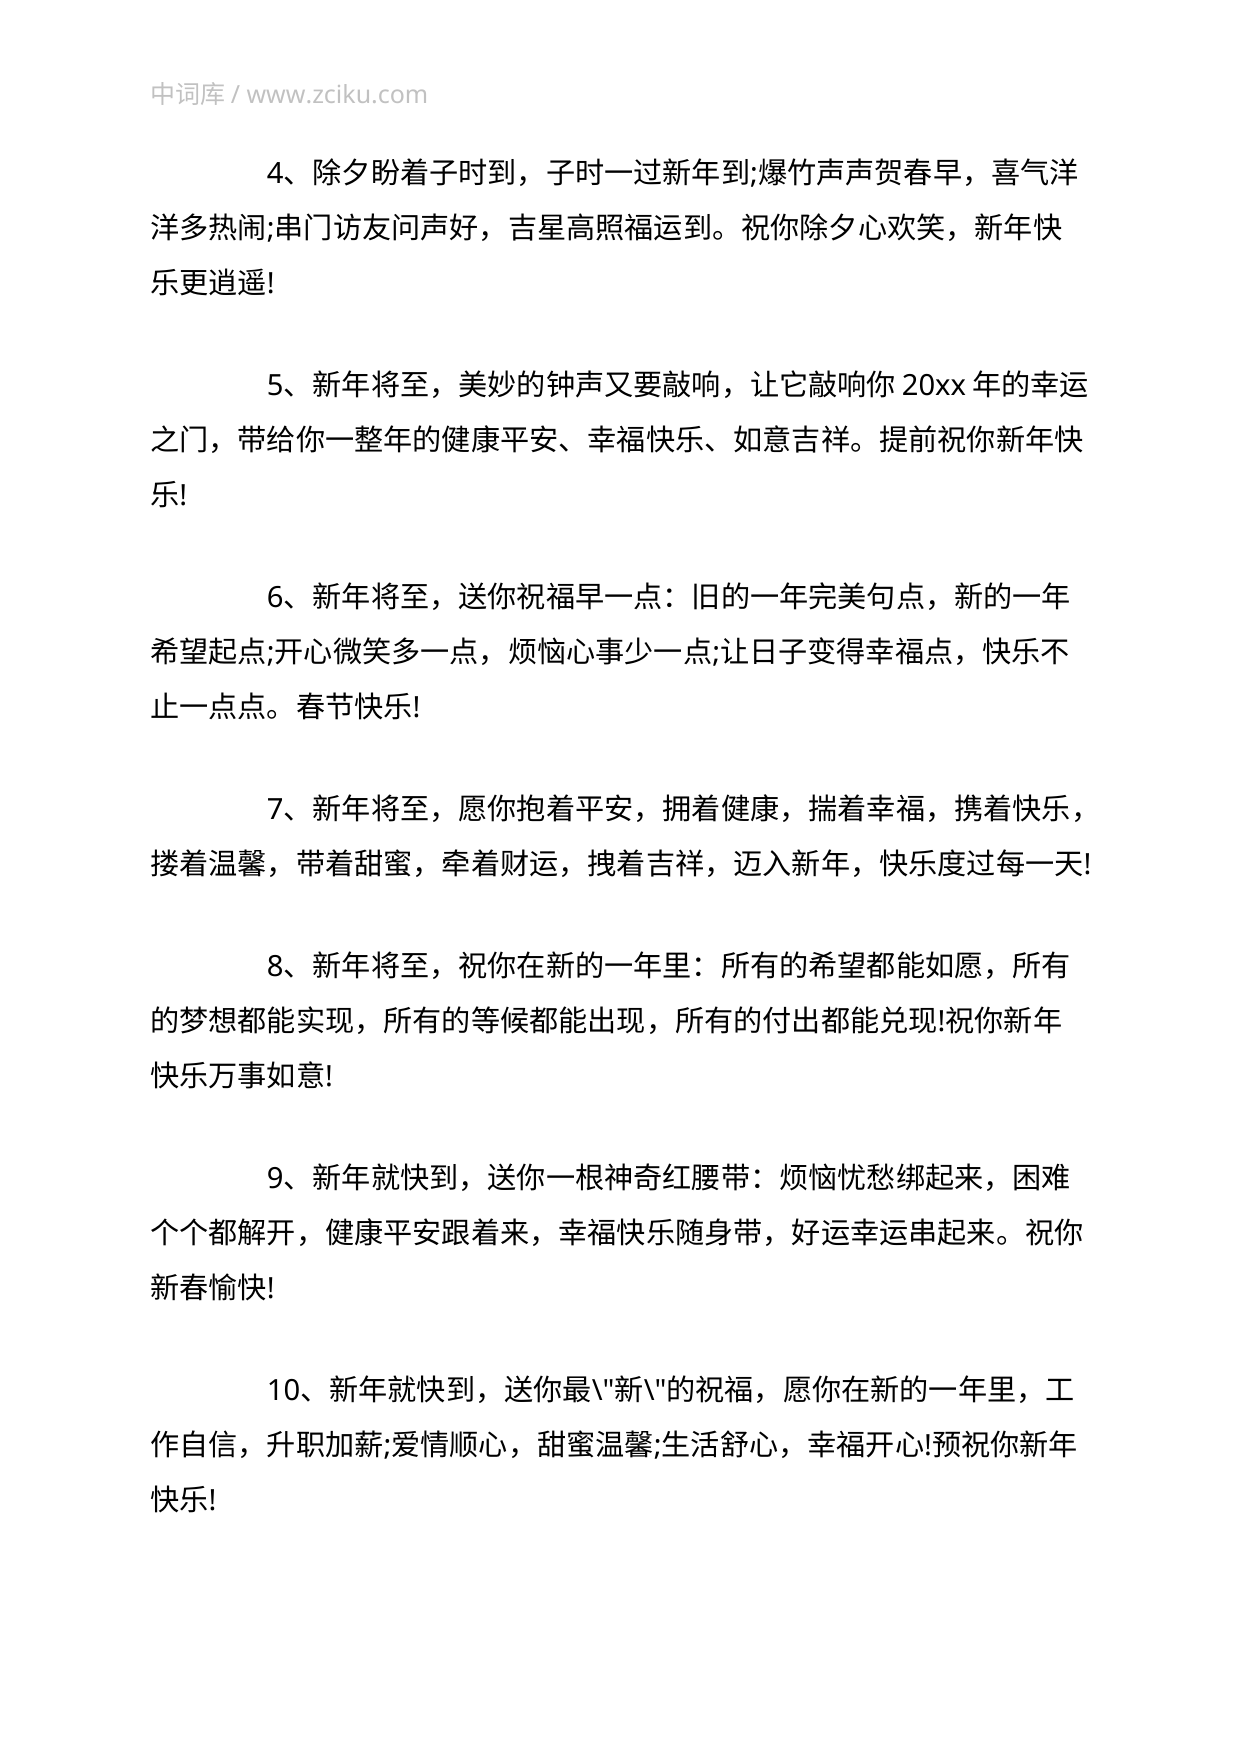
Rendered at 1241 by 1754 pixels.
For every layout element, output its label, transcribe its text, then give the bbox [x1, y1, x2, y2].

text 10、新年就快到，送你最\"新\"的祝福，愿你在新的一年里，工作自信，升职加薪;爱情顺心，甜蜜温馨;生活舒心，幸福开心!预祝你新年快乐! [150, 1367, 1090, 1519]
text 5、新年将至，美妙的钟声又要敲响，让它敲响你20xx年的幸运之门，带给你一整年的健康平安、幸福快乐、如意吉祥。提前祝你新年快乐! [150, 362, 1090, 514]
text 7、新年将至，愿你抱着平安，拥着健康，揣着幸福，携着快乐，搂着温馨，带着甜蜜，牵着财运，拽着吉祥，迈入新年，快乐度过每一天! [150, 786, 1090, 883]
text 4、除夕盼着子时到，子时一过新年到;爆竹声声贺春早，喜气洋洋多热闹;串门访友问声好，吉星高照福运到。祝你除夕心欢笑，新年快乐更逍遥! [150, 150, 1090, 302]
text 6、新年将至，送你祝福早一点：旧的一年完美句点，新的一年希望起点;开心微笑多一点，烦恼心事少一点;让日子变得幸福点，快乐不止一点点。春节快乐! [150, 574, 1090, 726]
text 9、新年就快到，送你一根神奇红腰带：烦恼忧愁绑起来，困难个个都解开，健康平安跟着来，幸福快乐随身带，好运幸运串起来。祝你新春愉快! [150, 1155, 1090, 1307]
text 8、新年将至，祝你在新的一年里：所有的希望都能如愿，所有的梦想都能实现，所有的等候都能出现，所有的付出都能兑现!祝你新年快乐万事如意! [150, 943, 1090, 1095]
